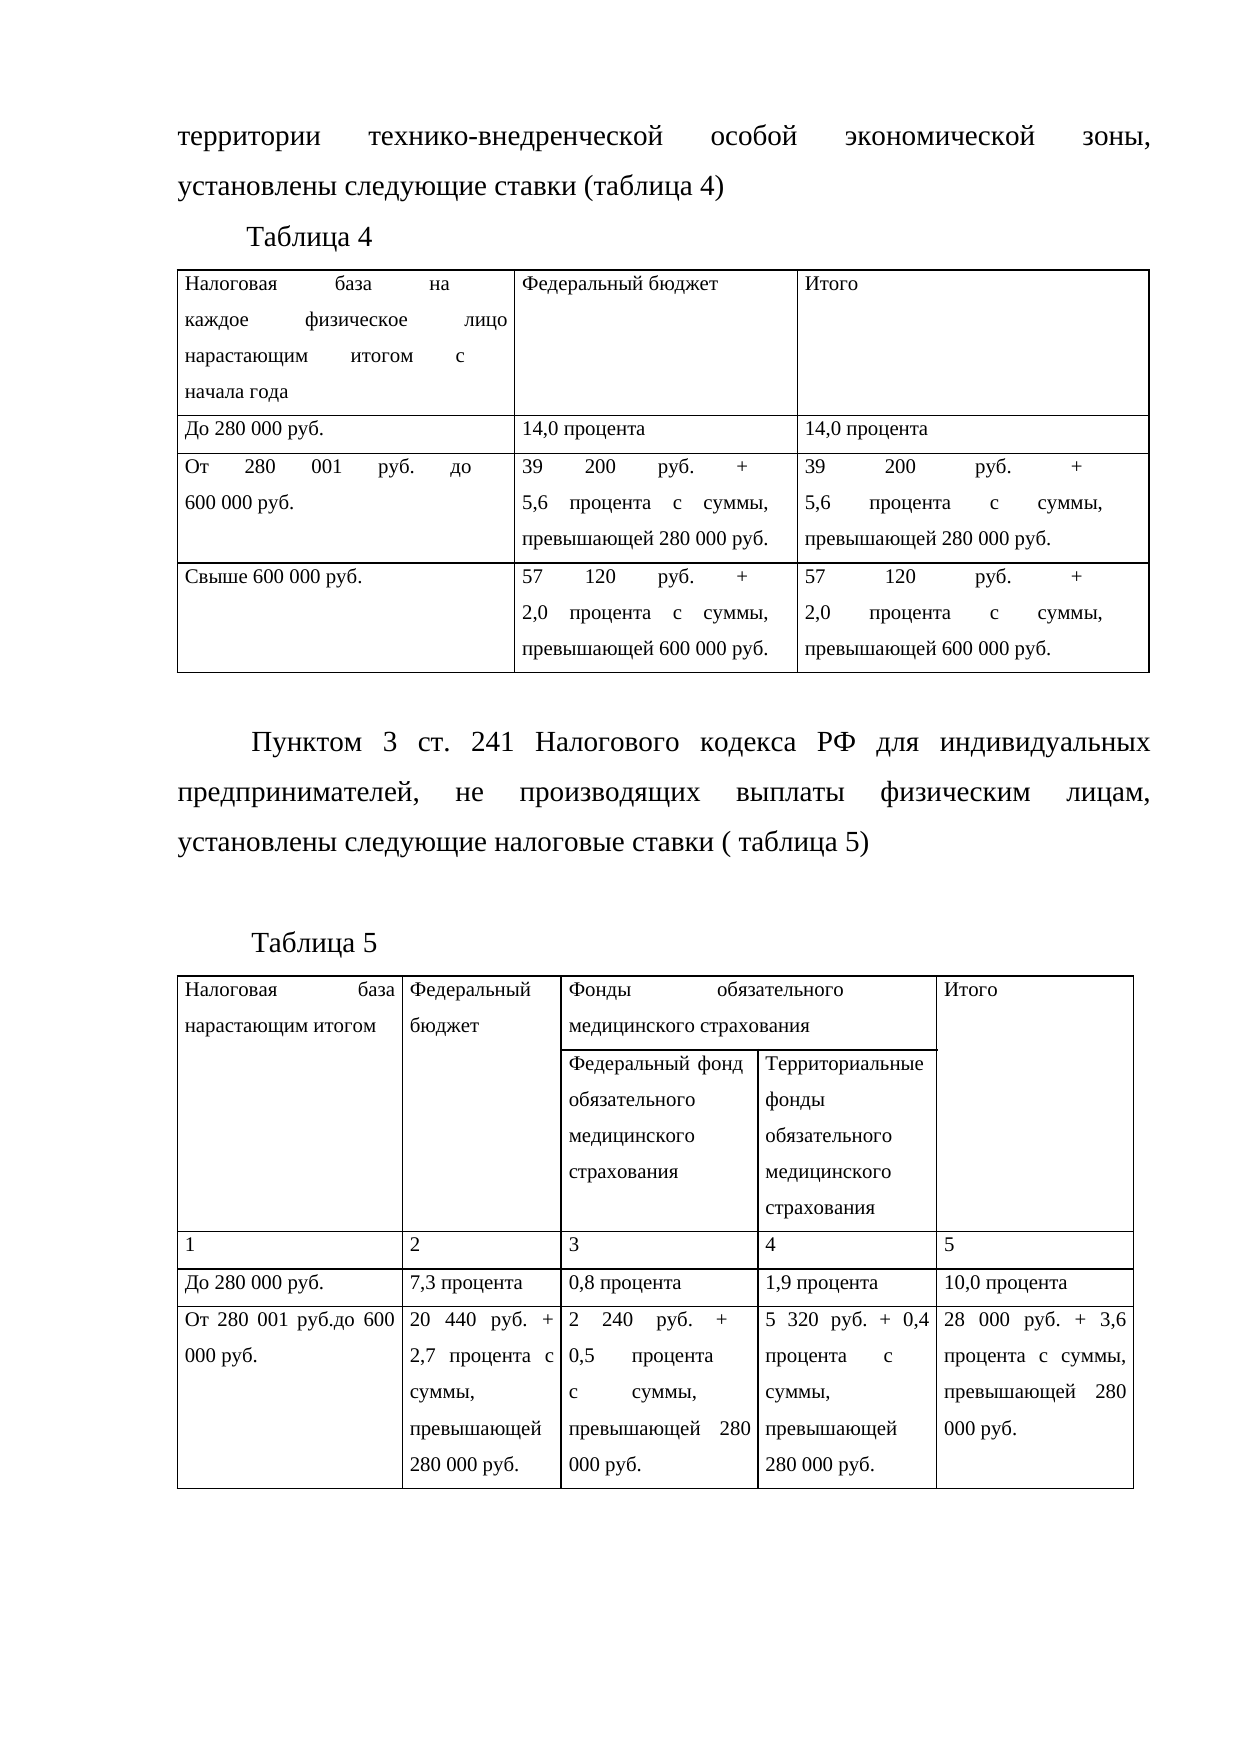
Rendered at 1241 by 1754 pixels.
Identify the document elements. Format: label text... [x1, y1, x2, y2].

table_cell 1,9 процента [759, 1270, 936, 1306]
table_cell 39 200 руб. + 5,6 процента с суммы, превышающей 280 000 руб. [515, 454, 797, 562]
text Таблица 5 [177, 925, 1152, 958]
table_cell От 280 001 руб.до 600 000 руб. [178, 1307, 402, 1488]
table_cell Свыше 600 000 руб. [178, 564, 514, 672]
table_cell 57 120 руб. + 2,0 процента с суммы, превышающей 600 000 руб. [798, 564, 1148, 672]
table_cell 14,0 процента [515, 416, 797, 452]
table_cell 5 320 руб. + 0,4 процента с суммы, превышающей 280 000 руб. [759, 1307, 936, 1488]
table_cell 14,0 процента [798, 416, 1148, 452]
table_cell 1 [178, 1232, 402, 1268]
table_header Итого [937, 977, 1133, 1231]
text Таблица 4 [177, 219, 1152, 252]
table_header Налоговая база нарастающим итогом [178, 977, 402, 1231]
table_cell 2 [403, 1232, 560, 1268]
table_cell 20 440 руб. + 2,7 процента с суммы, превышающей 280 000 руб. [403, 1307, 560, 1488]
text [177, 118, 1152, 202]
table_cell Территориальные фонды обязательного медицинского страхования [759, 1051, 936, 1231]
table_cell 3 [562, 1232, 757, 1268]
table_header Федеральный бюджет [515, 271, 797, 415]
table_cell До 280 000 руб. [178, 1270, 402, 1306]
table_cell От 280 001 руб. до 600 000 руб. [178, 454, 514, 562]
table_cell 7,3 процента [403, 1270, 560, 1306]
table_header Налоговая база на каждое физическое лицо нарастающим итогом с начала года [178, 271, 514, 415]
table_cell 28 000 руб. + 3,6 процента с суммы, превышающей 280 000 руб. [937, 1307, 1133, 1488]
table_cell 4 [759, 1232, 936, 1268]
table_cell 39 200 руб. + 5,6 процента с суммы, превышающей 280 000 руб. [798, 454, 1148, 562]
table_cell До 280 000 руб. [178, 416, 514, 452]
table_header Федеральный бюджет [403, 977, 560, 1231]
table_cell 0,8 процента [562, 1270, 757, 1306]
table_header Итого [798, 271, 1148, 415]
table_cell Федеральный фонд обязательного медицинского страхования [562, 1051, 757, 1231]
table_cell 2 240 руб. + 0,5 процента с суммы, превышающей 280 000 руб. [562, 1307, 757, 1488]
table_cell 57 120 руб. + 2,0 процента с суммы, превышающей 600 000 руб. [515, 564, 797, 672]
table_cell 5 [937, 1232, 1133, 1268]
text Пунктом 3 ст. 241 Налогового кодекса РФ для индивидуальных предпринимателей, не производящих выплаты физическим лицам, установлены следующие налоговые ставки ( таблица 5) [177, 724, 1152, 858]
table_header Фонды обязательного медицинского страхования [562, 977, 936, 1049]
table_cell 10,0 процента [937, 1270, 1133, 1306]
